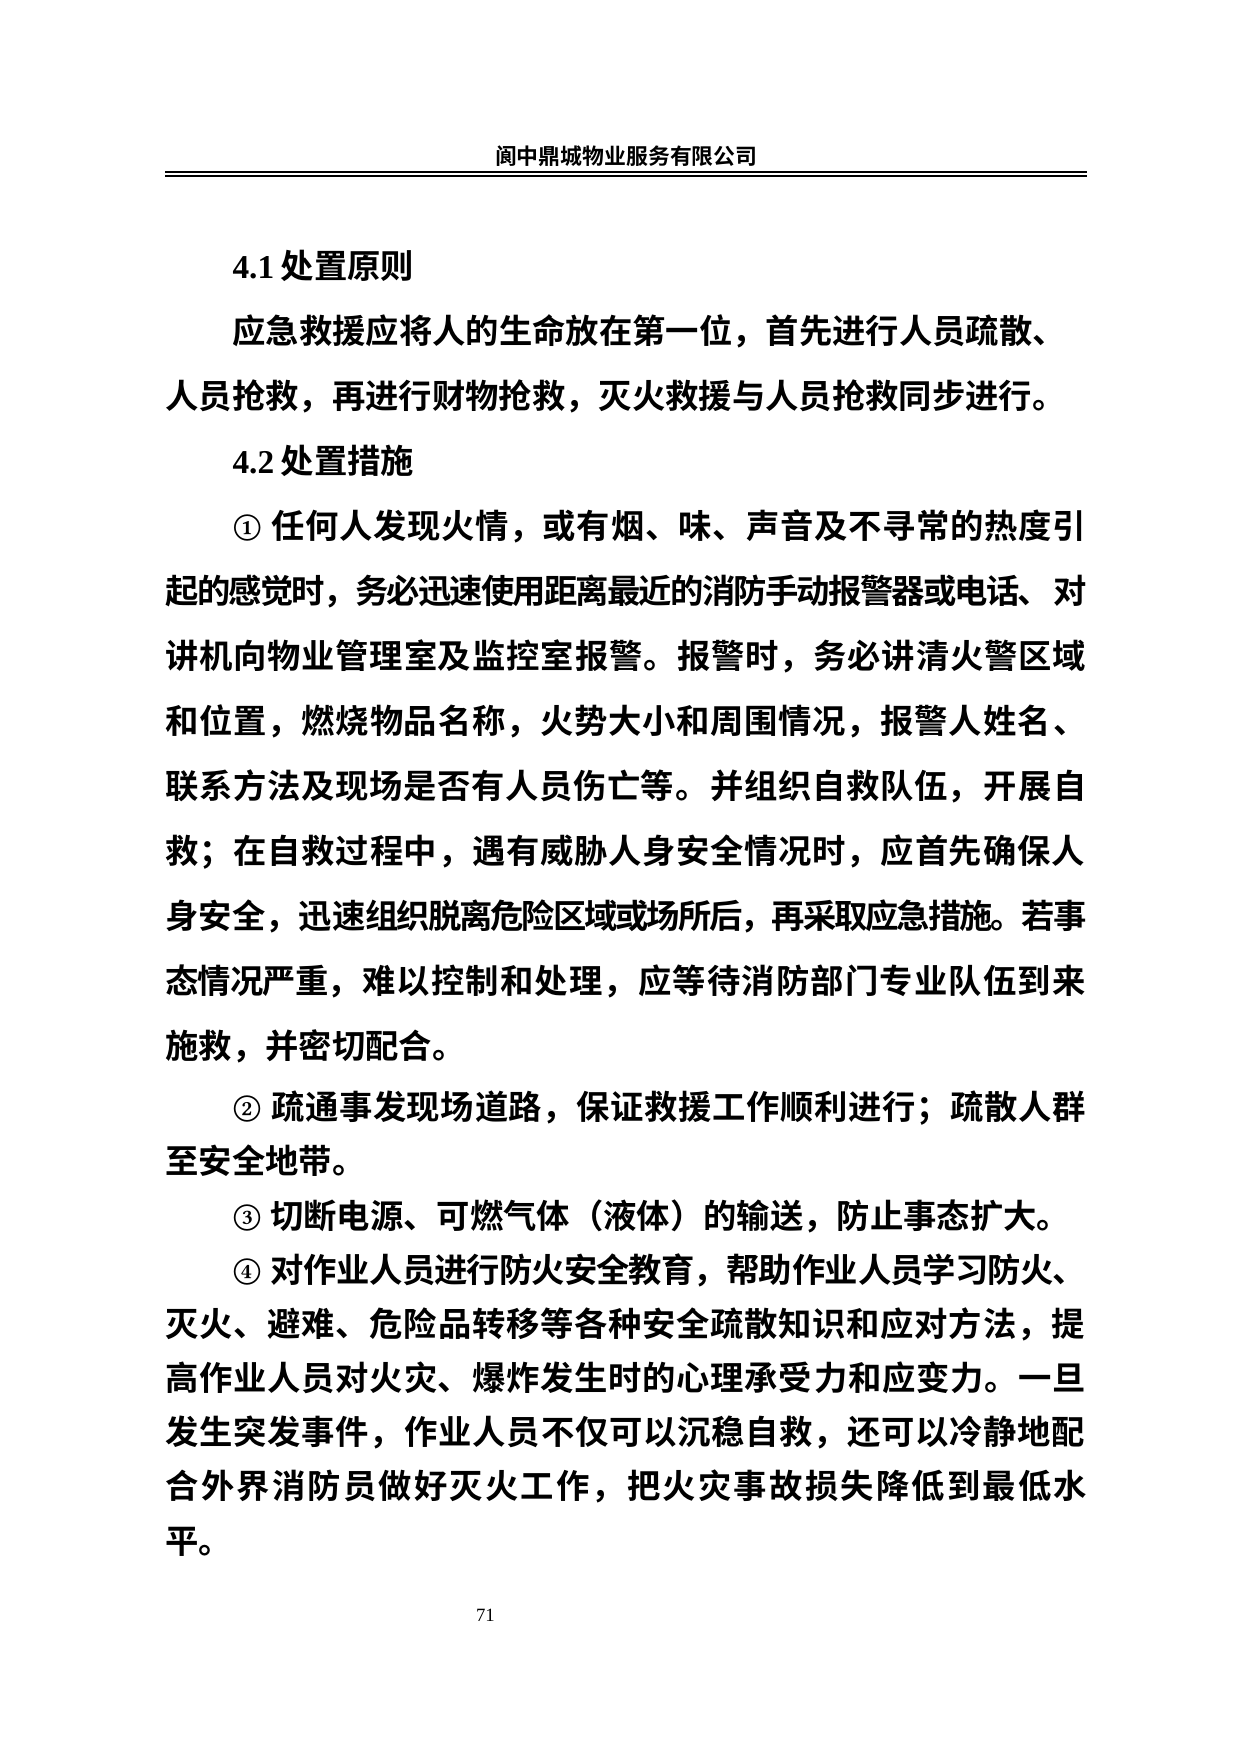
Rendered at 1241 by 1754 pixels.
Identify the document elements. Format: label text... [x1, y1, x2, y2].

subtitle 4.1处置原则 [165, 231, 1087, 296]
subtitle 4.2处置措施 [165, 426, 1087, 491]
text ③ 切断电源、可燃气体（液体）的输送，防止事态扩大。 [165, 1185, 1087, 1239]
text ④ 对作业人员进行防火安全教育，帮助作业人员学习防火、灭火、避难、危险品转移等各种安全疏散知识和应对方法，提高作业人员对火灾、爆炸发生时的心理承受力和应变力。一旦发生突发事件，作业人员不仅可以沉稳自救，还可以冷静地配合外界消防员做好灭火工作，把火灾事故损失降低到最低水平。 [165, 1239, 1087, 1564]
list ① 任何人发现火情，或有烟、味、声音及不寻常的热度引起的感觉时，务必迅速使用距离最近的消防手动报警器或电话、对讲机向物业管理室及监控室报警。报警时，务必讲清火警区域和位置，燃烧物品名称，火势大小和周围情况，报警人姓名、联系方法及现场是否有人员伤亡等。并组织自救队伍，开展自救；在自救过程中，遇有威胁人身安全情况时，应首先确保人身安全，迅速组织脱离危险区域或场所后，再采取应急措施。若事态情况严重，难以控制和处理，应等待消防部门专业队伍到来施救，并密切配合。 [165, 491, 1087, 1076]
text ② 疏通事发现场道路，保证救援工作顺利进行；疏散人群至安全地带。 [165, 1076, 1087, 1185]
text 应急救援应将人的生命放在第一位，首先进行人员疏散、人员抢救，再进行财物抢救，灭火救援与人员抢救同步进行。 [165, 296, 1087, 426]
